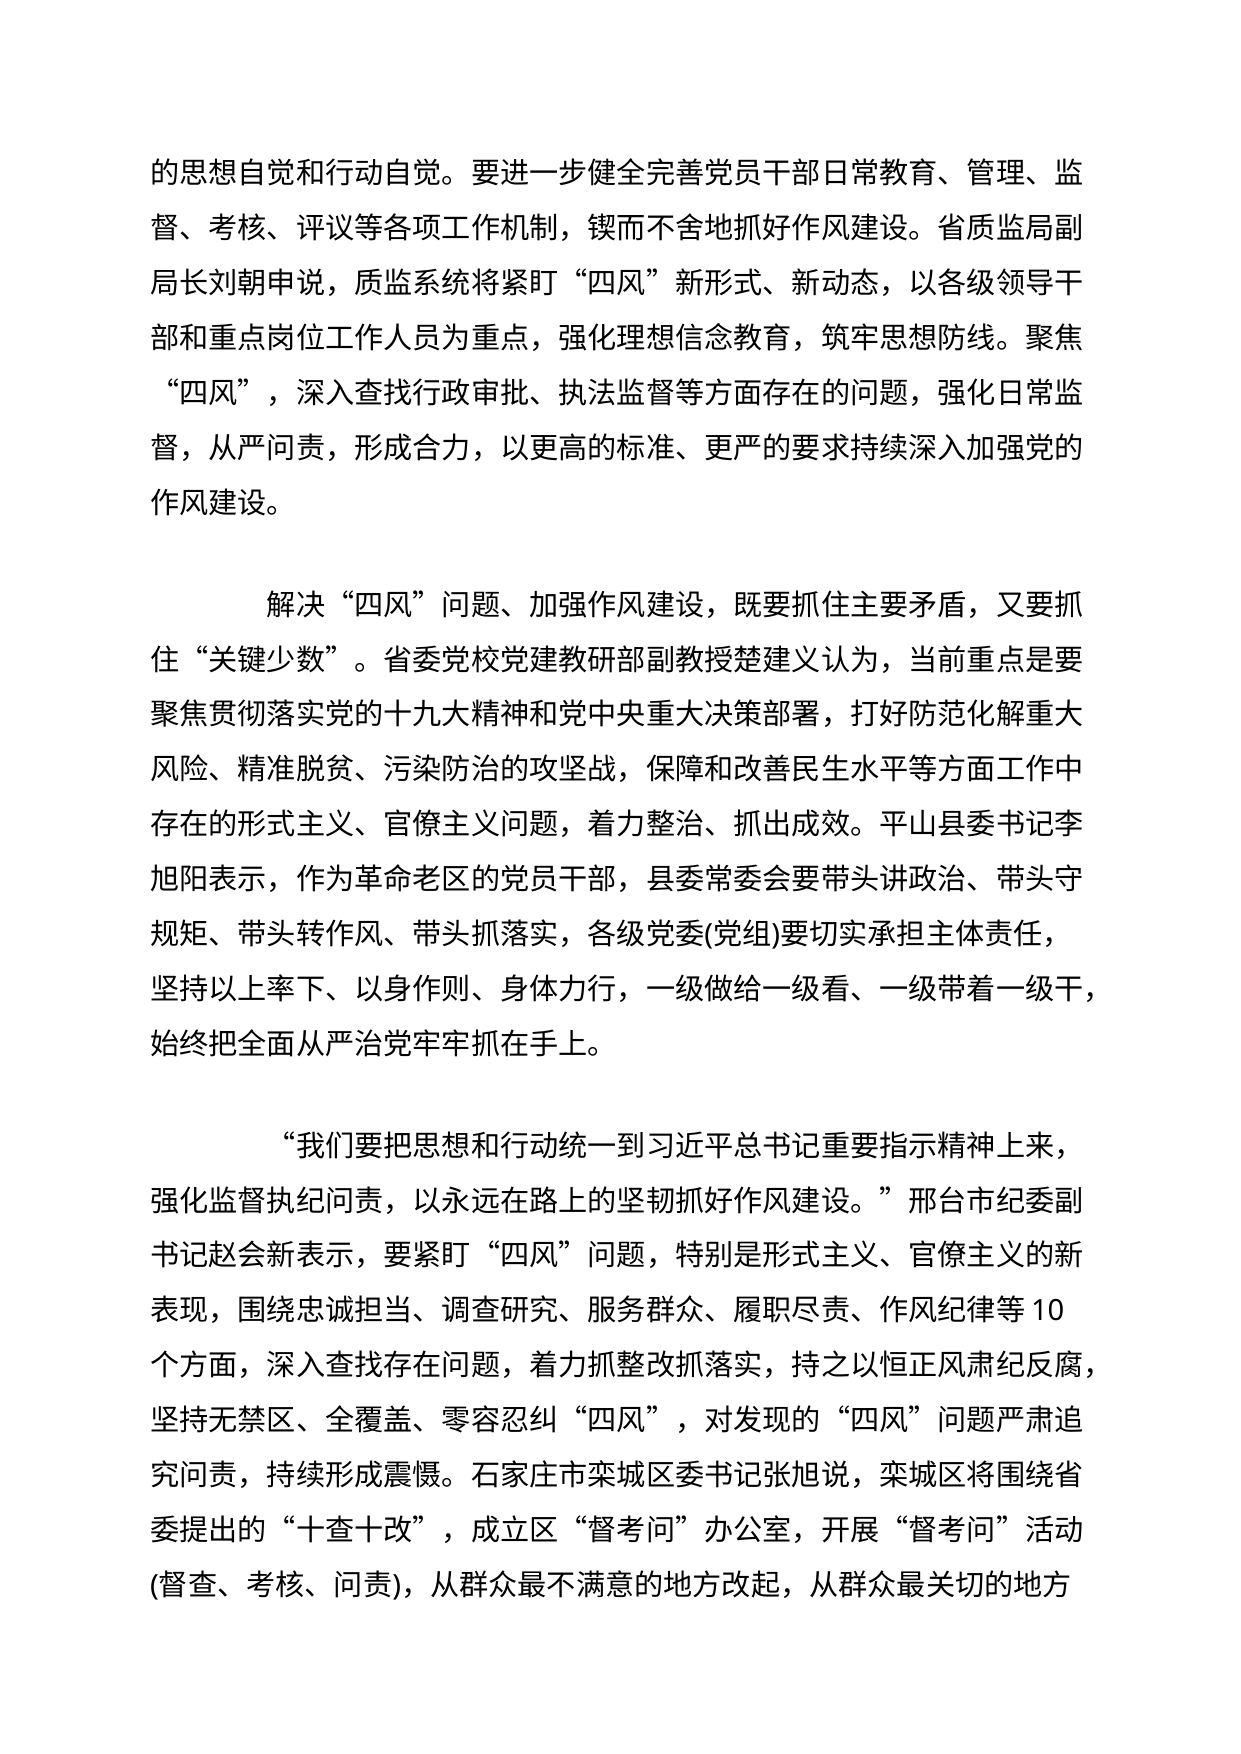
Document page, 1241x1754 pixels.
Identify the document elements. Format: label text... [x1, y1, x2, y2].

text 解决“四风”问题、加强作风建设，既要抓住主要矛盾，又要抓住“关键少数”。省委党校党建教研部副教授楚建义认为，当前重点是要聚焦贯彻落实党的十九大精神和党中央重大决策部署，打好防范化解重大风险、精准脱贫、污染防治的攻坚战，保障和改善民生水平等方面工作中存在的形式主义、官僚主义问题，着力整治、抓出成效。平山县委书记李旭阳表示，作为革命老区的党员干部，县委常委会要带头讲政治、带头守规矩、带头转作风、带头抓落实，各级党委(党组)要切实承担主体责任，坚持以上率下、以身作则、身体力行，一级做给一级看、一级带着一级干，始终把全面从严治党牢牢抓在手上。 [150, 581, 1090, 1063]
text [150, 150, 1090, 522]
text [150, 1122, 1090, 1604]
